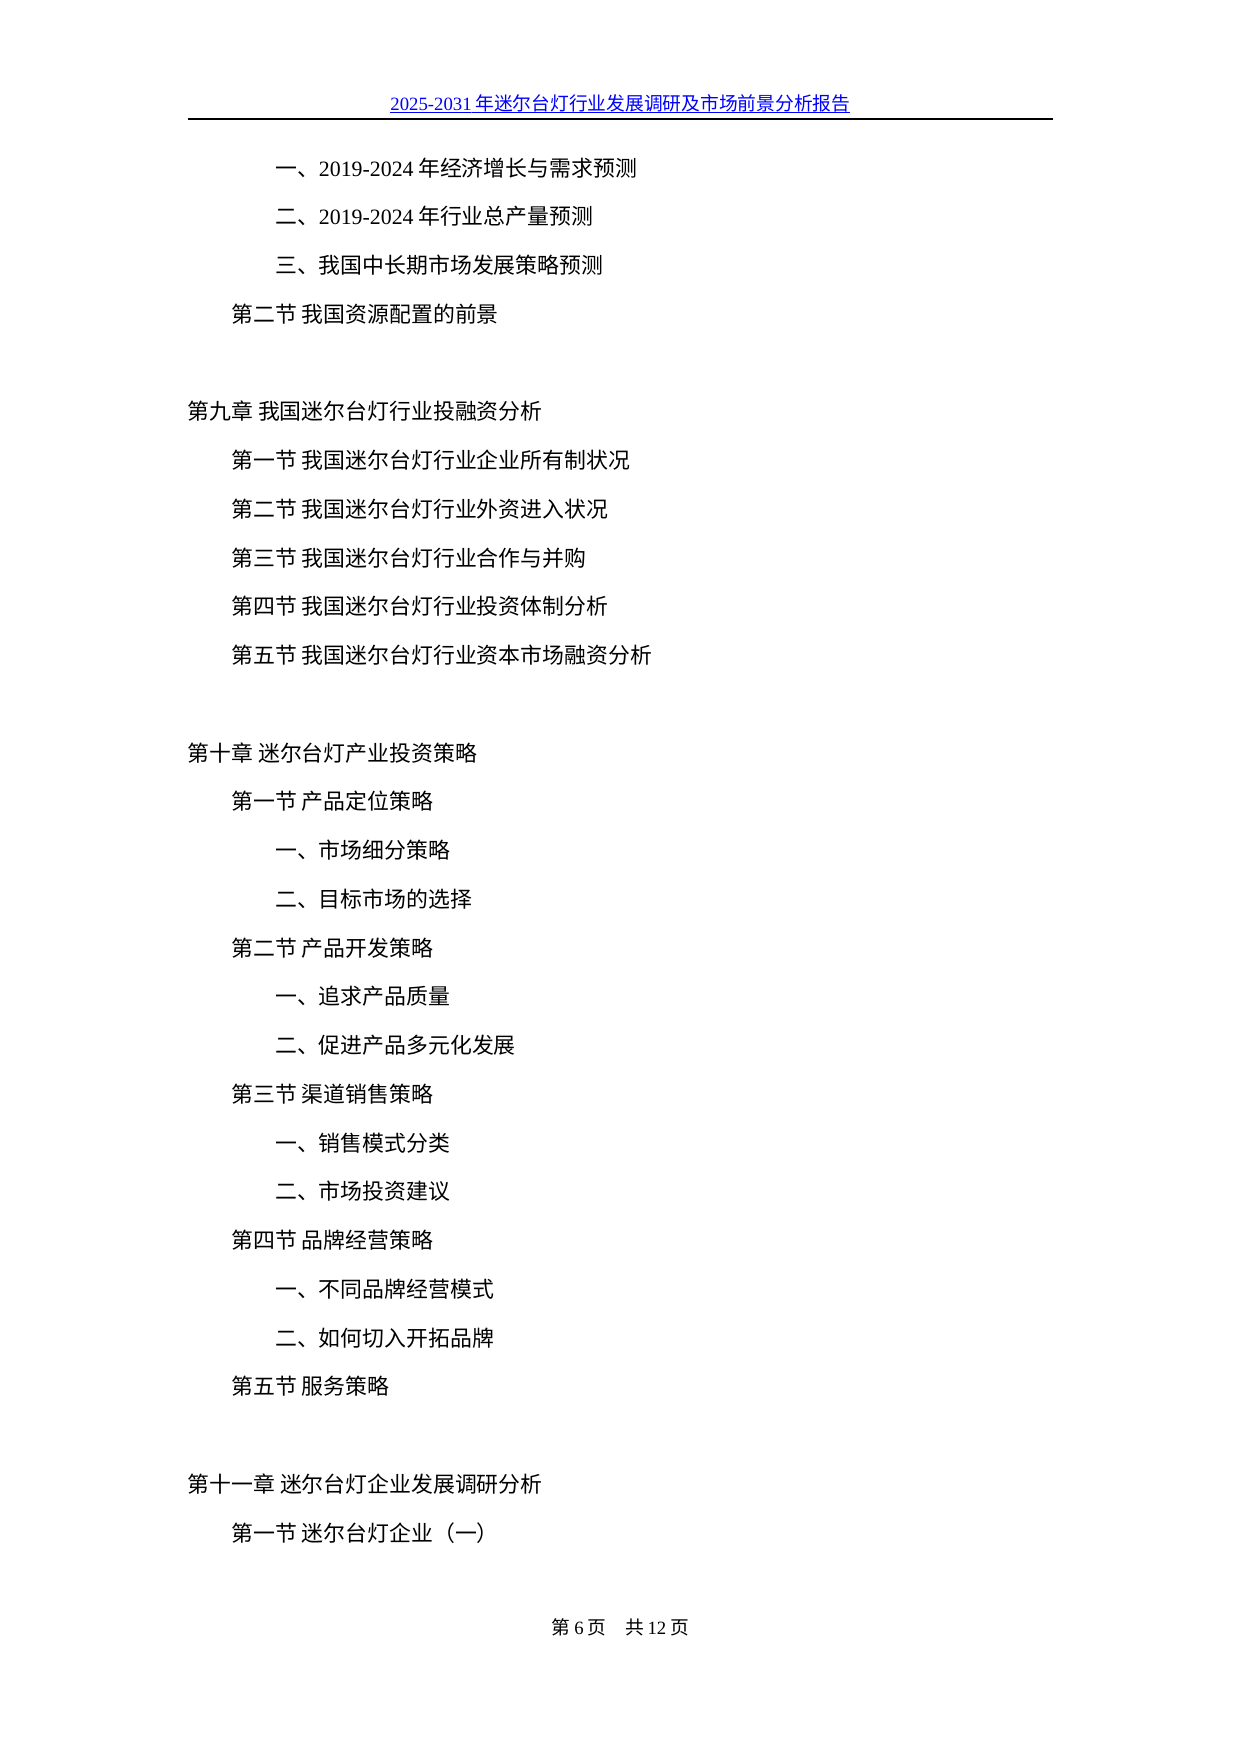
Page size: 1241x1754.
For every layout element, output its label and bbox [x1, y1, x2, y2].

text [187, 150, 1053, 1548]
